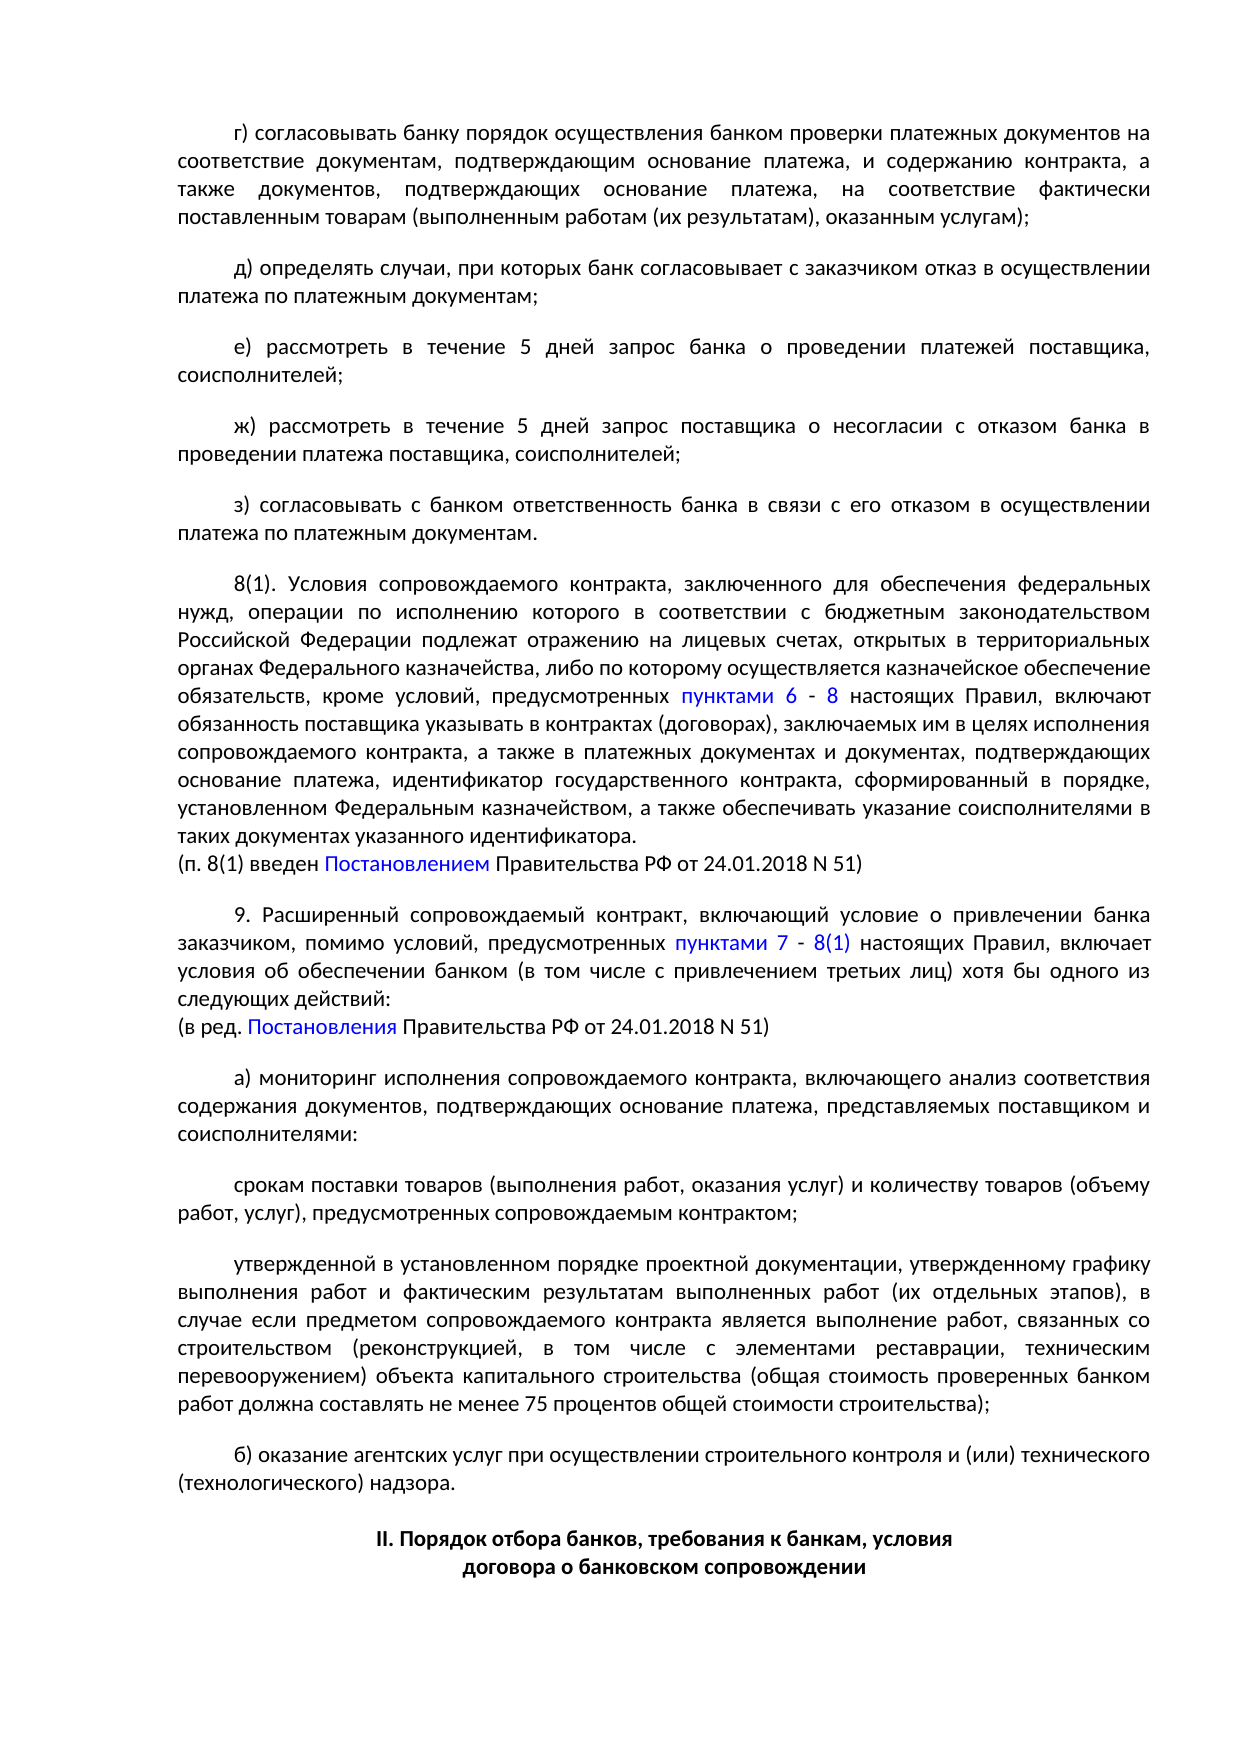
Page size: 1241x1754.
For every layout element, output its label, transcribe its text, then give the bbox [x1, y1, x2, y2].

title договора о банковском сопровождении [177, 1552, 1152, 1580]
text утвержденной в установленном порядке проектной документации, утвержденному графику выполнения работ и фактическим результатам выполненных работ (их отдельных этапов), в случае если предметом сопровождаемого контракта является выполнение работ, связанных со строительством (реконструкцией, в том числе с элементами реставрации, техническим перевооружением) объекта капитального строительства (общая стоимость проверенных банком работ должна составлять не менее 75 процентов общей стоимости строительства); [177, 1249, 1152, 1417]
title II. Порядок отбора банков, требования к банкам, условия [177, 1524, 1152, 1552]
text (п. 8(1) введен Постановлением Правительства РФ от 24.01.2018 N 51) [177, 849, 1152, 877]
text 9. Расширенный сопровождаемый контракт, включающий условие о привлечении банка заказчиком, помимо условий, предусмотренных пунктами 7 - 8(1) настоящих Правил, включает условия об обеспечении банком (в том числе с привлечением третьих лиц) хотя бы одного из следующих действий: [177, 900, 1152, 1012]
text б) оказание агентских услуг при осуществлении строительного контроля и (или) технического (технологического) надзора. [177, 1440, 1152, 1496]
text а) мониторинг исполнения сопровождаемого контракта, включающего анализ соответствия содержания документов, подтверждающих основание платежа, представляемых поставщиком и соисполнителями: [177, 1063, 1152, 1147]
text ж) рассмотреть в течение 5 дней запрос поставщика о несогласии с отказом банка в проведении платежа поставщика, соисполнителей; [177, 411, 1152, 467]
text д) определять случаи, при которых банк согласовывает с заказчиком отказ в осуществлении платежа по платежным документам; [177, 253, 1152, 309]
text 8(1). Условия сопровождаемого контракта, заключенного для обеспечения федеральных нужд, операции по исполнению которого в соответствии с бюджетным законодательством Российской Федерации подлежат отражению на лицевых счетах, открытых в территориальных органах Федерального казначейства, либо по которому осуществляется казначейское обеспечение обязательств, кроме условий, предусмотренных пунктами 6 - 8 настоящих Правил, включают обязанность поставщика указывать в контрактах (договорах), заключаемых им в целях исполнения сопровождаемого контракта, а также в платежных документах и документах, подтверждающих основание платежа, идентификатор государственного контракта, сформированный в порядке, установленном Федеральным казначейством, а также обеспечивать указание соисполнителями в таких документах указанного идентификатора. [177, 569, 1152, 849]
text (в ред. Постановления Правительства РФ от 24.01.2018 N 51) [177, 1012, 1152, 1040]
text е) рассмотреть в течение 5 дней запрос банка о проведении платежей поставщика, соисполнителей; [177, 332, 1152, 388]
text з) согласовывать с банком ответственность банка в связи с его отказом в осуществлении платежа по платежным документам. [177, 490, 1152, 546]
text срокам поставки товаров (выполнения работ, оказания услуг) и количеству товаров (объему работ, услуг), предусмотренных сопровождаемым контрактом; [177, 1170, 1152, 1226]
text г) согласовывать банку порядок осуществления банком проверки платежных документов на соответствие документам, подтверждающим основание платежа, и содержанию контракта, а также документов, подтверждающих основание платежа, на соответствие фактически поставленным товарам (выполненным работам (их результатам), оказанным услугам); [177, 118, 1152, 230]
